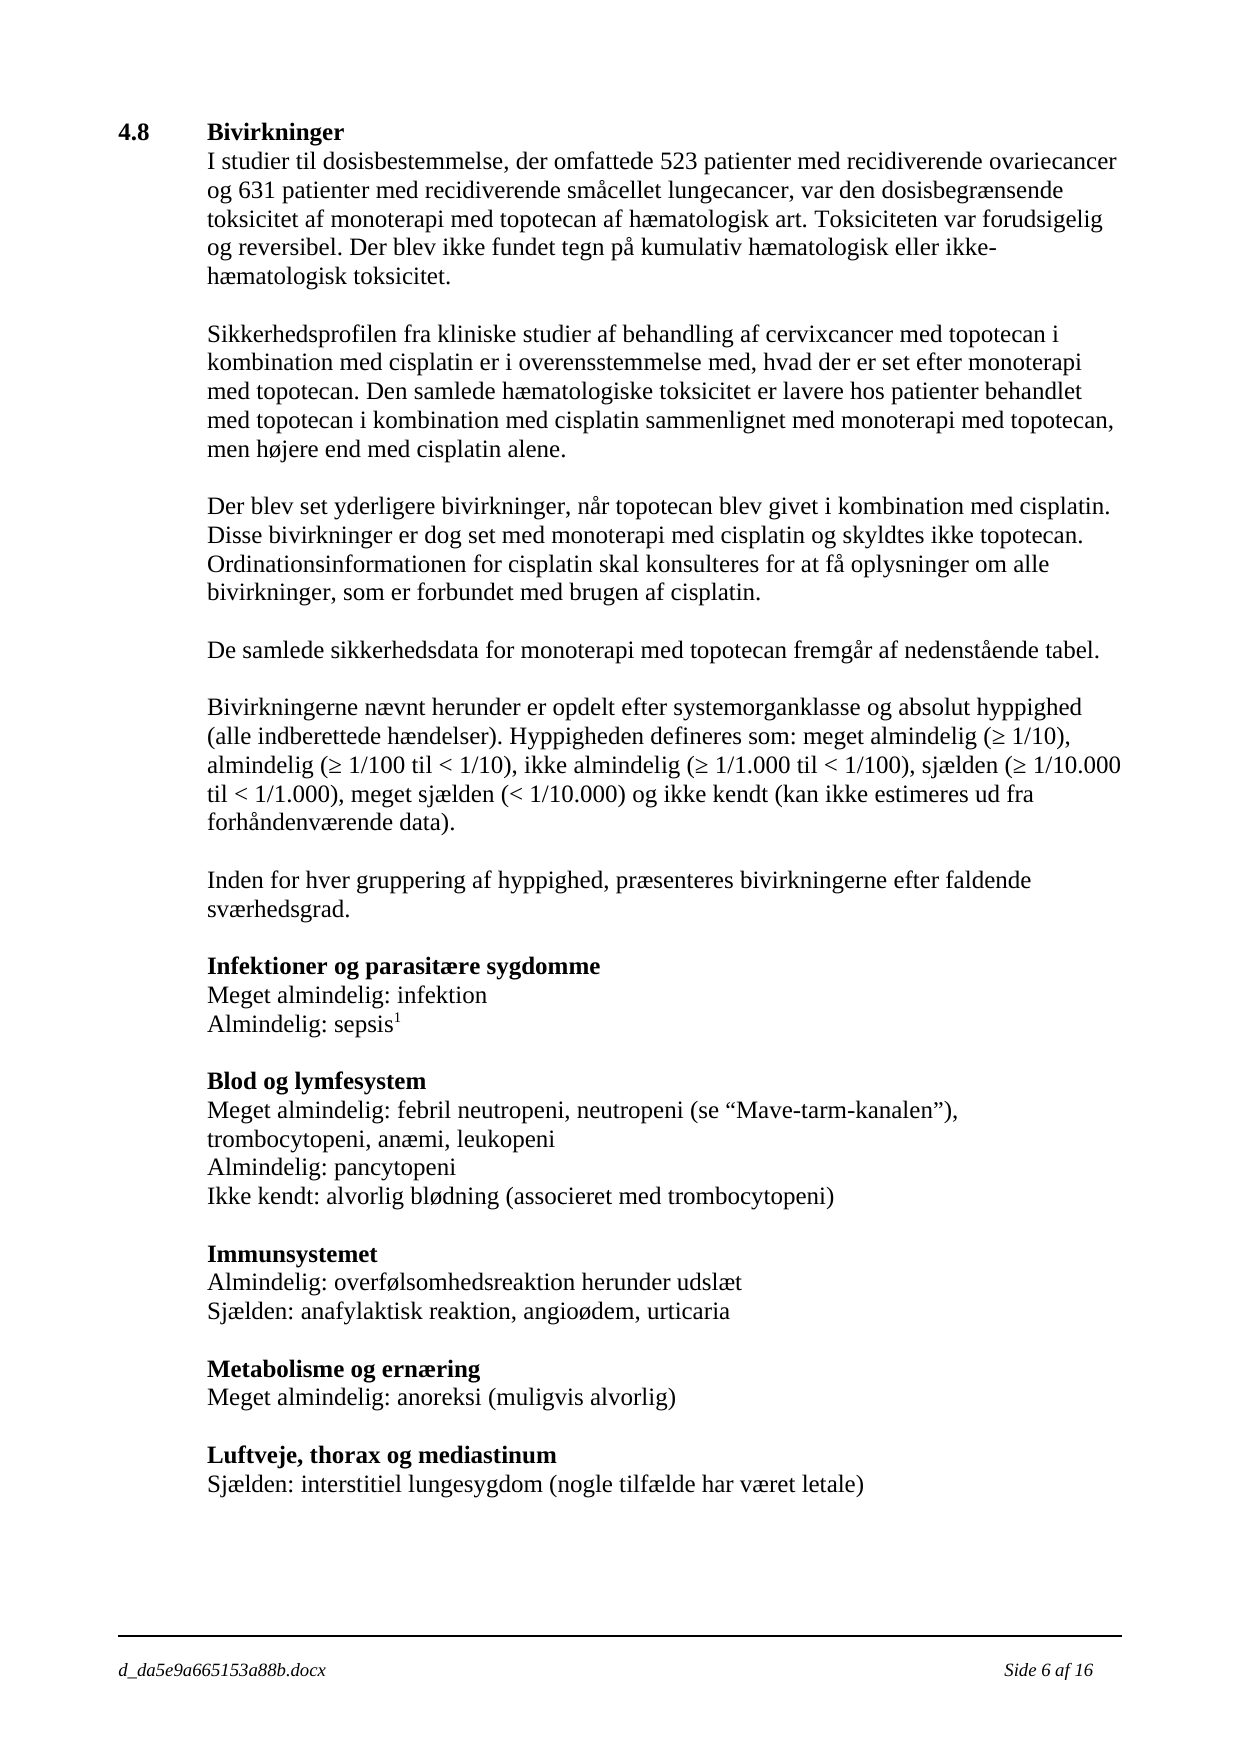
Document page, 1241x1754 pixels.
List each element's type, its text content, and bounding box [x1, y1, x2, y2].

text Sjælden: interstitiel lungesygdom (nogle tilfælde har været letale) [207, 1469, 1122, 1497]
text Ikke kendt: alvorlig blødning (associeret med trombocytopeni) [207, 1181, 1122, 1210]
text Metabolisme og ernæring [207, 1354, 1122, 1382]
text Der blev set yderligere bivirkninger, når topotecan blev givet i kombination med cisplatin. Disse bivirkninger er dog set med monoterapi med cisplatin og skyldtes ikke topotecan. Ordinationsinformationen for cisplatin skal konsulteres for at få oplysninger om alle bivirkninger, som er forbundet med brugen af cisplatin. [207, 491, 1122, 606]
text Immunsystemet [207, 1239, 1122, 1267]
text Meget almindelig: febril neutropeni, neutropeni (se “Mave-tarm-kanalen”), trombocytopeni, anæmi, leukopeni [207, 1095, 1122, 1152]
text Almindelig: pancytopeni [207, 1152, 1122, 1181]
text Sikkerhedsprofilen fra kliniske studier af behandling af cervixcancer med topotecan i kombination med cisplatin er i overensstemmelse med, hvad der er set efter monoterapi med topotecan. Den samlede hæmatologiske toksicitet er lavere hos patienter behandlet med topotecan i kombination med cisplatin sammenlignet med monoterapi med topotecan, men højere end med cisplatin alene. [207, 319, 1122, 462]
text Sjælden: anafylaktisk reaktion, angioødem, urticaria [207, 1296, 1122, 1325]
text Luftveje, thorax og mediastinum [207, 1440, 1122, 1469]
text De samlede sikkerhedsdata for monoterapi med topotecan fremgår af nedenstående tabel. [207, 635, 1122, 664]
text Inden for hver gruppering af hyppighed, præsenteres bivirkningerne efter faldende sværhedsgrad. [207, 865, 1122, 922]
text Meget almindelig: infektion [207, 980, 1122, 1009]
text Infektioner og parasitære sygdomme [207, 951, 1122, 980]
text Blod og lymfesystem [207, 1066, 1122, 1095]
text Bivirkningerne nævnt herunder er opdelt efter systemorganklasse og absolut hyppighed (alle indberettede hændelser). Hyppigheden defineres som: meget almindelig (≥ 1/10), almindelig (≥ 1/100 til < 1/10), ikke almindelig (≥ 1/1.000 til < 1/100), sjælden (≥ 1/10.000 til < 1/1.000), meget sjælden (< 1/10.000) og ikke kendt (kan ikke estimeres ud fra forhåndenværende data). [207, 692, 1122, 836]
text Almindelig: sepsis1 [207, 1009, 1122, 1037]
text Almindelig: overfølsomhedsreaktion herunder udslæt [207, 1267, 1122, 1296]
text I studier til dosisbestemmelse, der omfattede 523 patienter med recidiverende ovariecancer og 631 patienter med recidiverende småcellet lungecancer, var den dosisbegrænsende toksicitet af monoterapi med topotecan af hæmatologisk art. Toksiciteten var forudsigelig og reversibel. Der blev ikke fundet tegn på kumulativ hæmatologisk eller ikke-hæmatologisk toksicitet. [207, 146, 1122, 290]
text Meget almindelig: anoreksi (muligvis alvorlig) [207, 1382, 1122, 1411]
list Bivirkninger [118, 117, 1122, 146]
